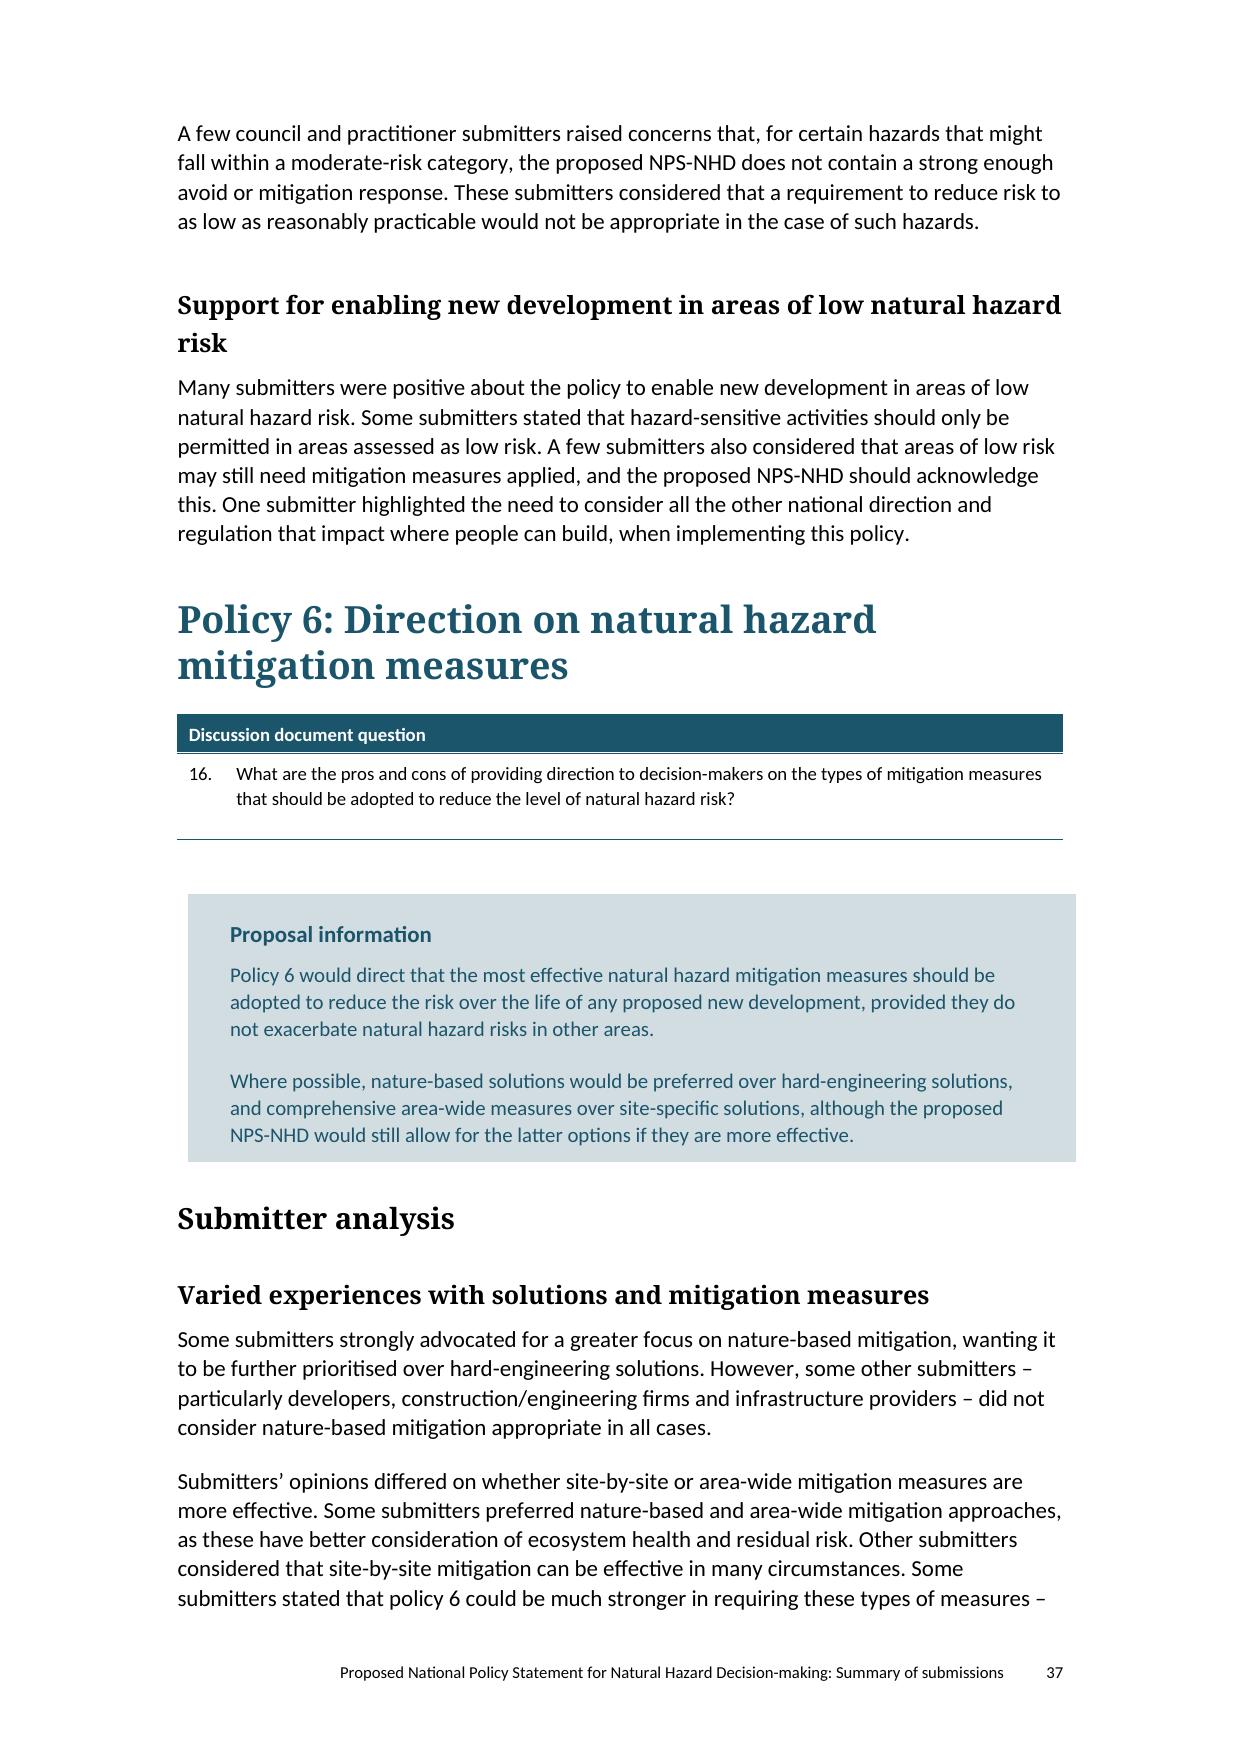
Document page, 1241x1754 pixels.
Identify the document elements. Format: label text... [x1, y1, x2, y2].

subtitle Support for enabling new development in areas of low natural hazard risk [177, 285, 1063, 360]
subtitle Policy 6: Direction on natural hazard mitigation measures [177, 597, 1063, 689]
table_header Proposal information Policy 6 would direct that the most effective natural hazard mitigation measures should be adopted to reduce the risk over the life of any proposed new development, provided they do not exacerbate natural hazard risks in other areas. Where possible, nature-based solutions would be preferred over hard-engineering solutions, and comprehensive area-wide measures over site-specific solutions, although the proposed NPS-NHD would still allow for the latter options if they are more effective. [189, 895, 1074, 1161]
table_header Discussion document question [177, 715, 1063, 752]
text A few council and practitioner submitters raised concerns that, for certain hazards that might fall within a moderate-risk category, the proposed NPS-NHD does not contain a strong enough avoid or mitigation response. These submitters considered that a requirement to reduce risk to as low as reasonably practicable would not be appropriate in the case of such hazards. [177, 118, 1063, 235]
subtitle Submitter analysis [177, 1199, 1063, 1237]
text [177, 1466, 1063, 1612]
text Some submitters strongly advocated for a greater focus on nature-based mitigation, wanting it to be further prioritised over hard-engineering solutions. However, some other submitters – particularly developers, construction/engineering firms and infrastructure providers – did not consider nature-based mitigation appropriate in all cases. [177, 1324, 1063, 1441]
table_cell 16. What are the pros and cons of providing direction to decision-makers on the types of mitigation measures that should be adopted to reduce the level of natural hazard risk? [177, 754, 1063, 839]
text Many submitters were positive about the policy to enable new development in areas of low natural hazard risk. Some submitters stated that hazard-sensitive activities should only be permitted in areas assessed as low risk. A few submitters also considered that areas of low risk may still need mitigation measures applied, and the proposed NPS-NHD should acknowledge this. One submitter highlighted the need to consider all the other national direction and regulation that impact where people can build, when implementing this policy. [177, 372, 1063, 547]
subtitle Varied experiences with solutions and mitigation measures [177, 1274, 1063, 1312]
